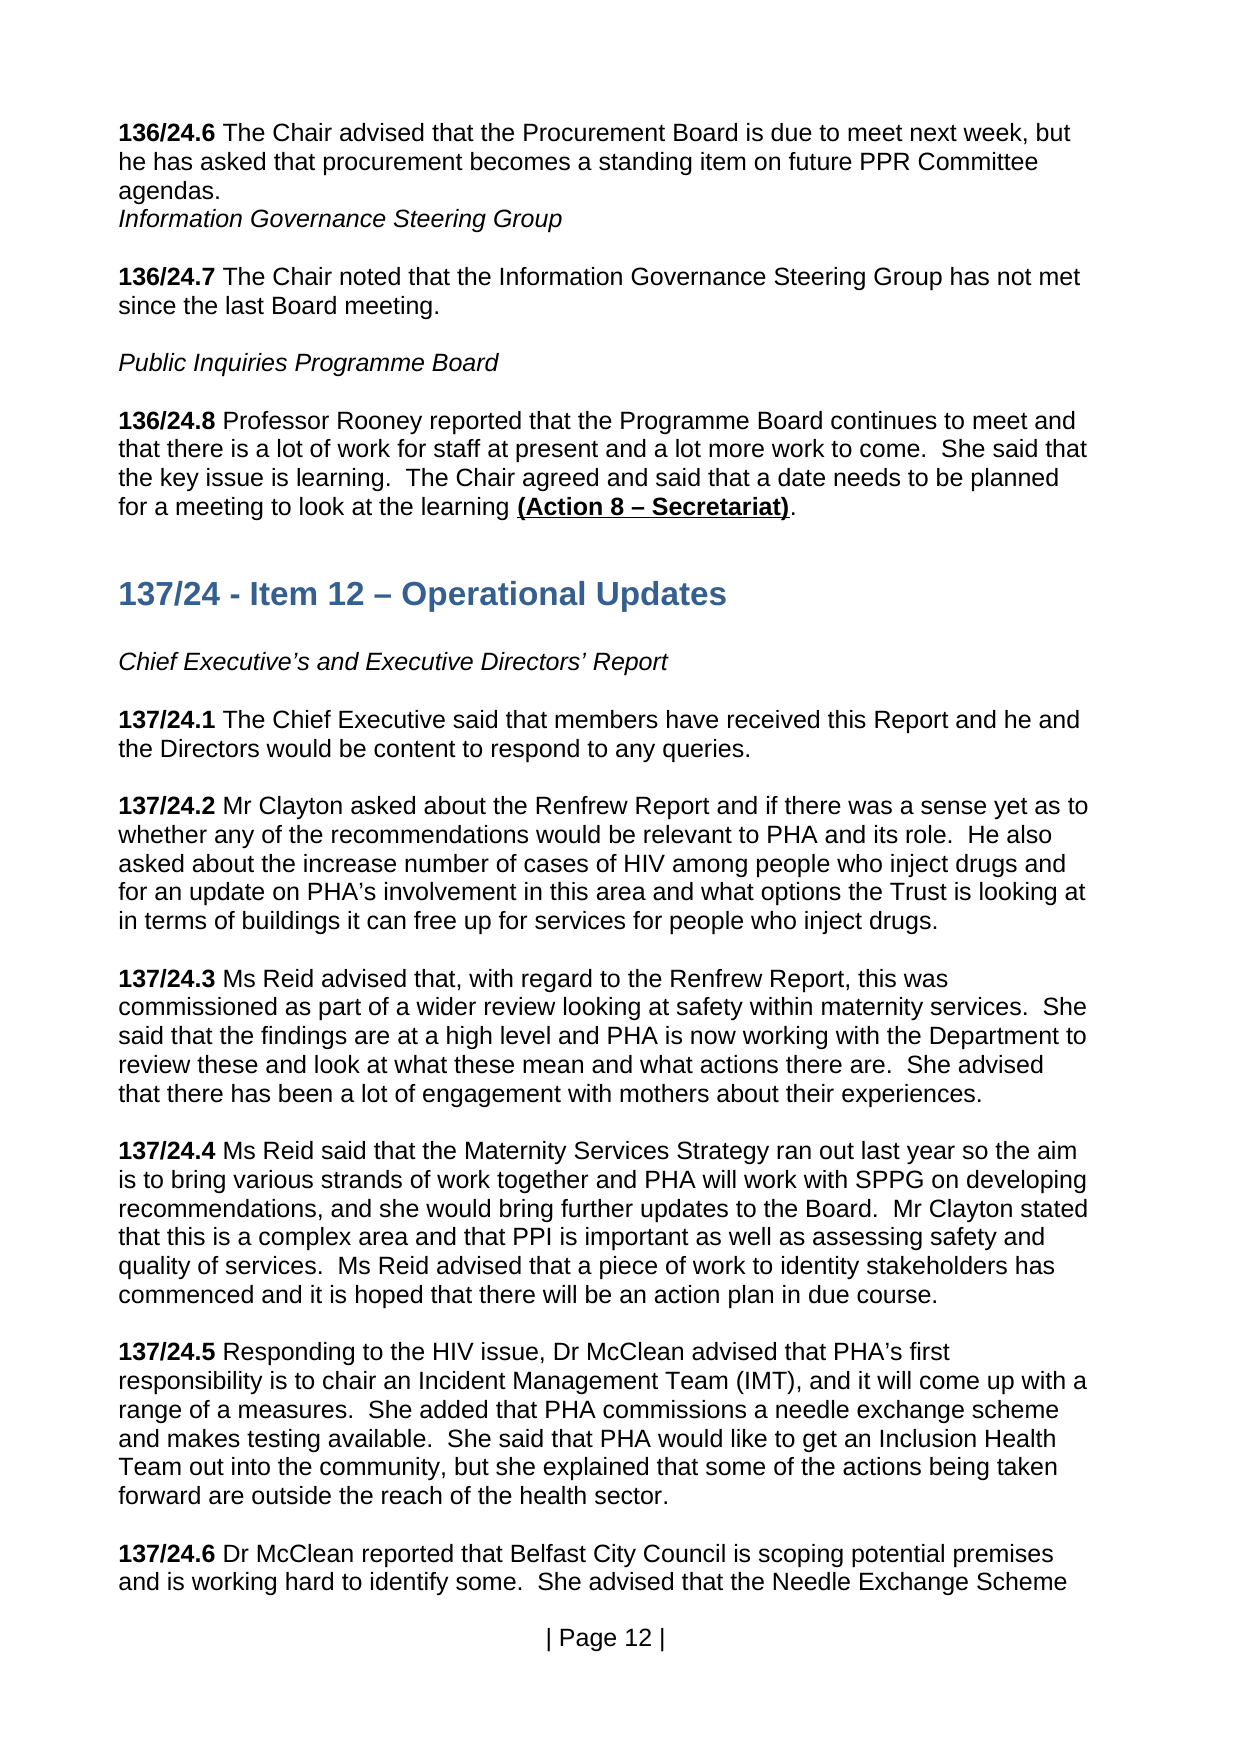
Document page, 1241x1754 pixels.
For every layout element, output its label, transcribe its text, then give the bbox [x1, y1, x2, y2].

text 137/24.4 Ms Reid said that the Maternity Services Strategy ran out last year so the aim is to bring various strands of work together and PHA will work with SPPG on developing recommendations, and she would bring further updates to the Board. Mr Clayton stated that this is a complex area and that PPI is important as well as assessing safety and quality of services. Ms Reid advised that a piece of work to identity stakeholders has commenced and it is hoped that there will be an action plan in due course. [118, 1136, 1093, 1308]
text 136/24.7 The Chair noted that the Information Governance Steering Group has not met since the last Board meeting. [118, 262, 1093, 319]
text Public Inquiries Programme Board [118, 348, 1093, 377]
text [118, 1538, 1093, 1596]
text 137/24.5 Responding to the HIV issue, Dr McClean advised that PHA’s first responsibility is to chair an Incident Management Team (IMT), and it will come up with a range of a measures. She added that PHA commissions a needle exchange scheme and makes testing available. She said that PHA would like to get an Inclusion Health Team out into the community, but she explained that some of the actions being taken forward are outside the reach of the health sector. [118, 1337, 1093, 1510]
text 137/24.2 Mr Clayton asked about the Renfrew Report and if there was a sense yet as to whether any of the recommendations would be relevant to PHA and its role. He also asked about the increase number of cases of HIV among people who inject drugs and for an update on PHA’s involvement in this area and what options the Trust is looking at in terms of buildings it can free up for services for people who inject drugs. [118, 791, 1093, 935]
text 137/24.3 Ms Reid advised that, with regard to the Renfrew Report, this was commissioned as part of a wider review looking at safety within maternity services. She said that the findings are at a high level and PHA is now working with the Department to review these and look at what these mean and what actions there are. She advised that there has been a lot of engagement with mothers about their experiences. [118, 963, 1093, 1107]
text Information Governance Steering Group [118, 204, 1093, 233]
text Chief Executive’s and Executive Directors’ Report [118, 647, 1093, 676]
text 136/24.8 Professor Rooney reported that the Programme Board continues to meet and that there is a lot of work for staff at present and a lot more work to come. She said that the key issue is learning. The Chair agreed and said that a date needs to be planned for a meeting to look at the learning (Action 8 – Secretariat). [118, 406, 1093, 521]
text 136/24.6 The Chair advised that the Procurement Board is due to meet next week, but he has asked that procurement becomes a standing item on future PPR Committee agendas. [118, 118, 1093, 204]
subtitle 137/24 - Item 12 – Operational Updates [118, 574, 1093, 613]
text 137/24.1 The Chief Executive said that members have received this Report and he and the Directors would be content to respond to any queries. [118, 705, 1093, 762]
